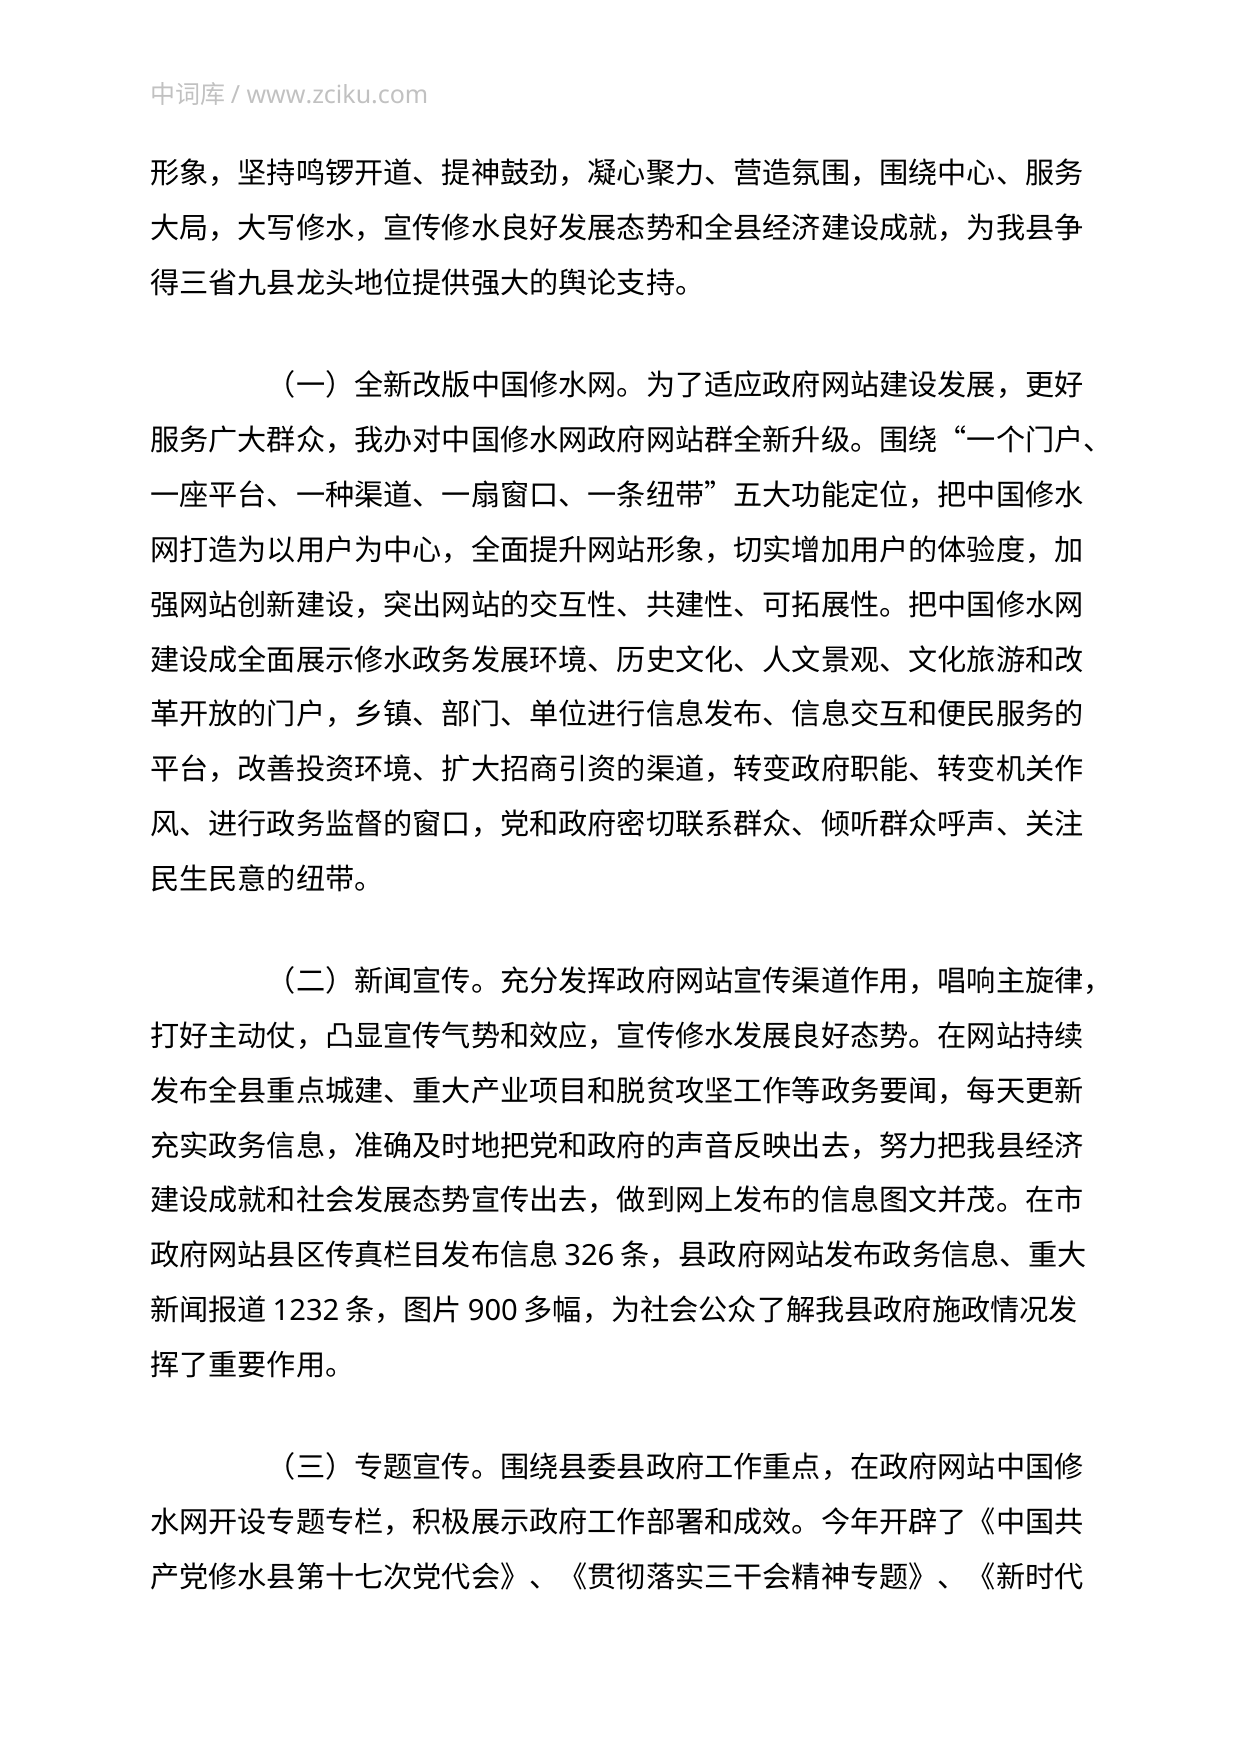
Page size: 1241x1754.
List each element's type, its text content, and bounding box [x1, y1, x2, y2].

text （二）新闻宣传。充分发挥政府网站宣传渠道作用，唱响主旋律，打好主动仗，凸显宣传气势和效应，宣传修水发展良好态势。在网站持续发布全县重点城建、重大产业项目和脱贫攻坚工作等政务要闻，每天更新充实政务信息，准确及时地把党和政府的声音反映出去，努力把我县经济建设成就和社会发展态势宣传出去，做到网上发布的信息图文并茂。在市政府网站县区传真栏目发布信息326条，县政府网站发布政务信息、重大新闻报道1232条，图片900多幅，为社会公众了解我县政府施政情况发挥了重要作用。 [150, 957, 1090, 1384]
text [150, 1444, 1090, 1596]
text （一）全新改版中国修水网。为了适应政府网站建设发展，更好服务广大群众，我办对中国修水网政府网站群全新升级。围绕“一个门户、一座平台、一种渠道、一扇窗口、一条纽带”五大功能定位，把中国修水网打造为以用户为中心，全面提升网站形象，切实增加用户的体验度，加强网站创新建设，突出网站的交互性、共建性、可拓展性。把中国修水网建设成全面展示修水政务发展环境、历史文化、人文景观、文化旅游和改革开放的门户，乡镇、部门、单位进行信息发布、信息交互和便民服务的平台，改善投资环境、扩大招商引资的渠道，转变政府职能、转变机关作风、进行政务监督的窗口，党和政府密切联系群众、倾听群众呼声、关注民生民意的纽带。 [150, 362, 1090, 898]
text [150, 150, 1090, 302]
